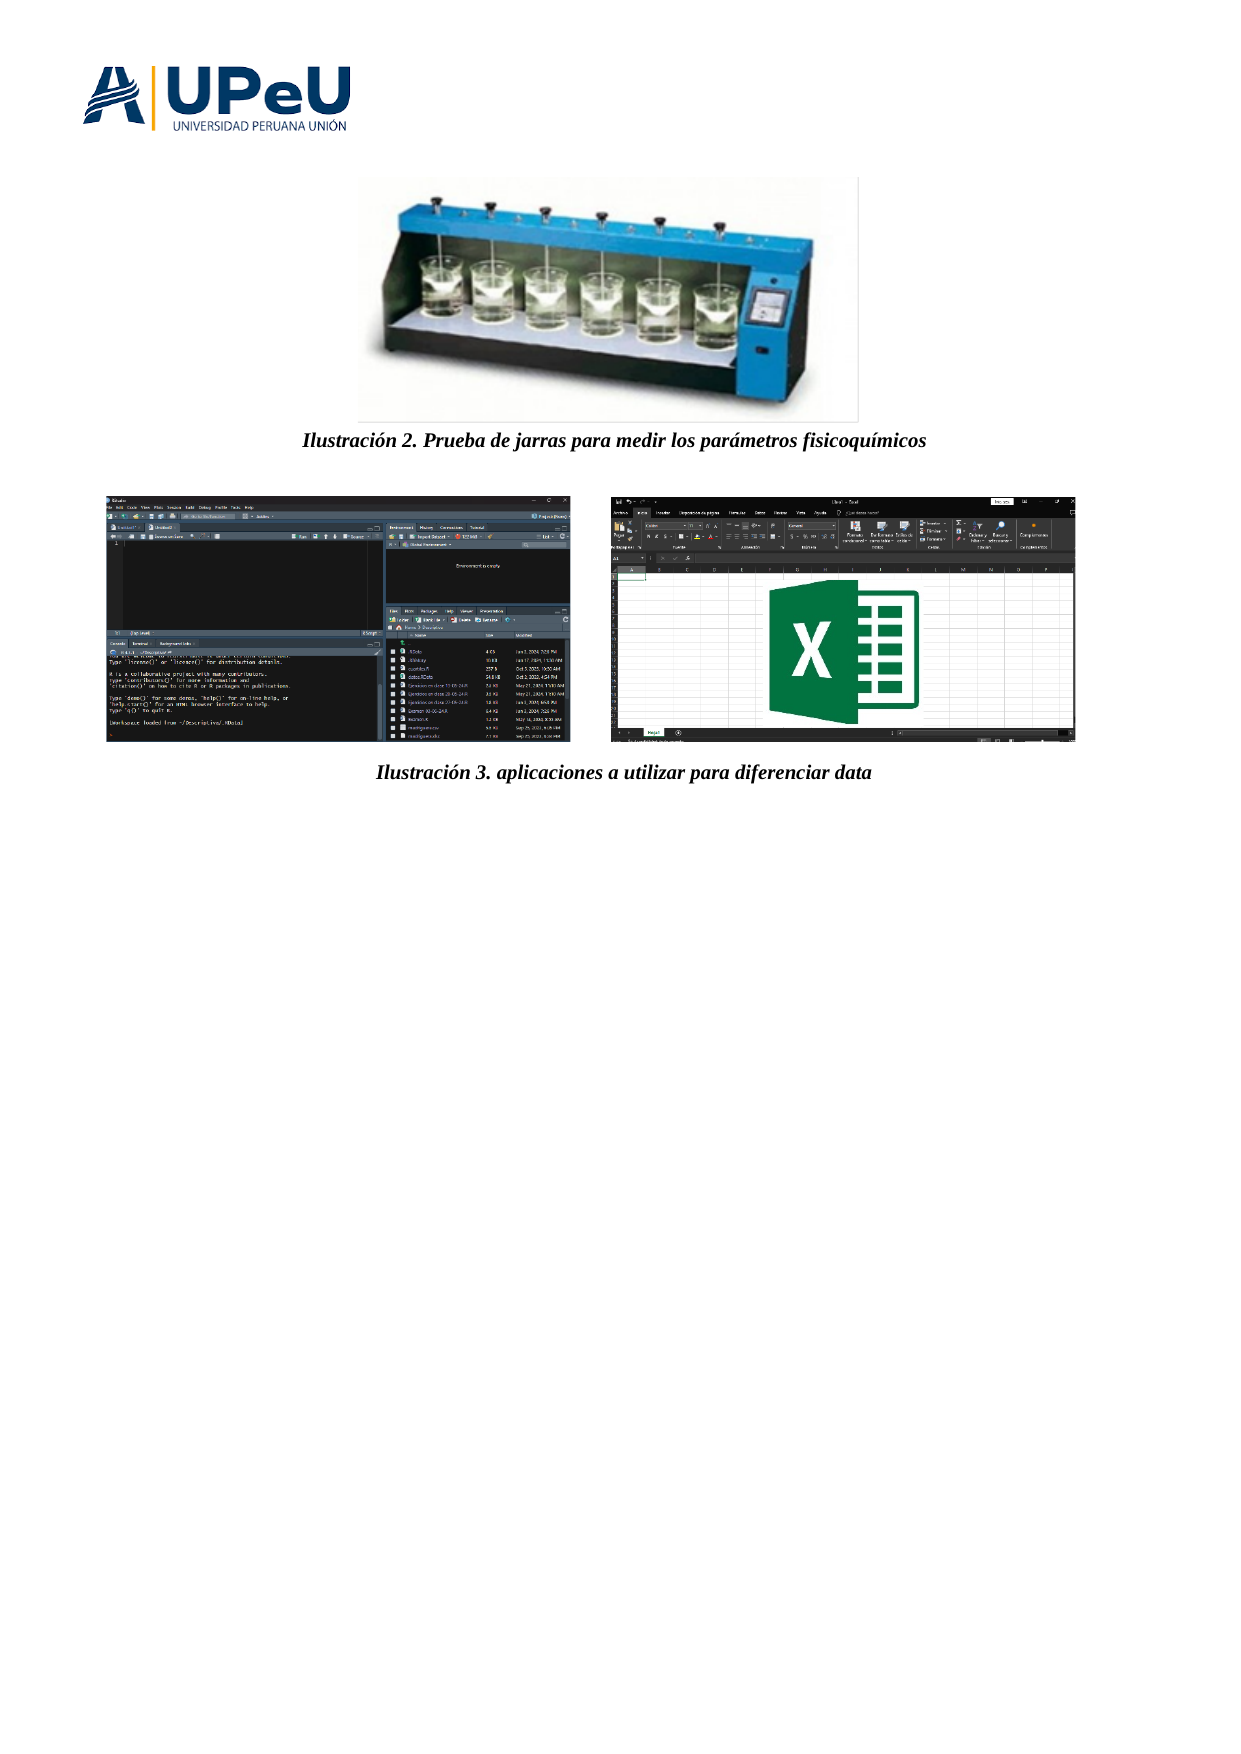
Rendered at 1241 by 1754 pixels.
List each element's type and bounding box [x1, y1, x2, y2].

picture [78, 58, 359, 141]
picture [609, 497, 1075, 741]
picture [357, 177, 860, 424]
picture [104, 496, 570, 741]
